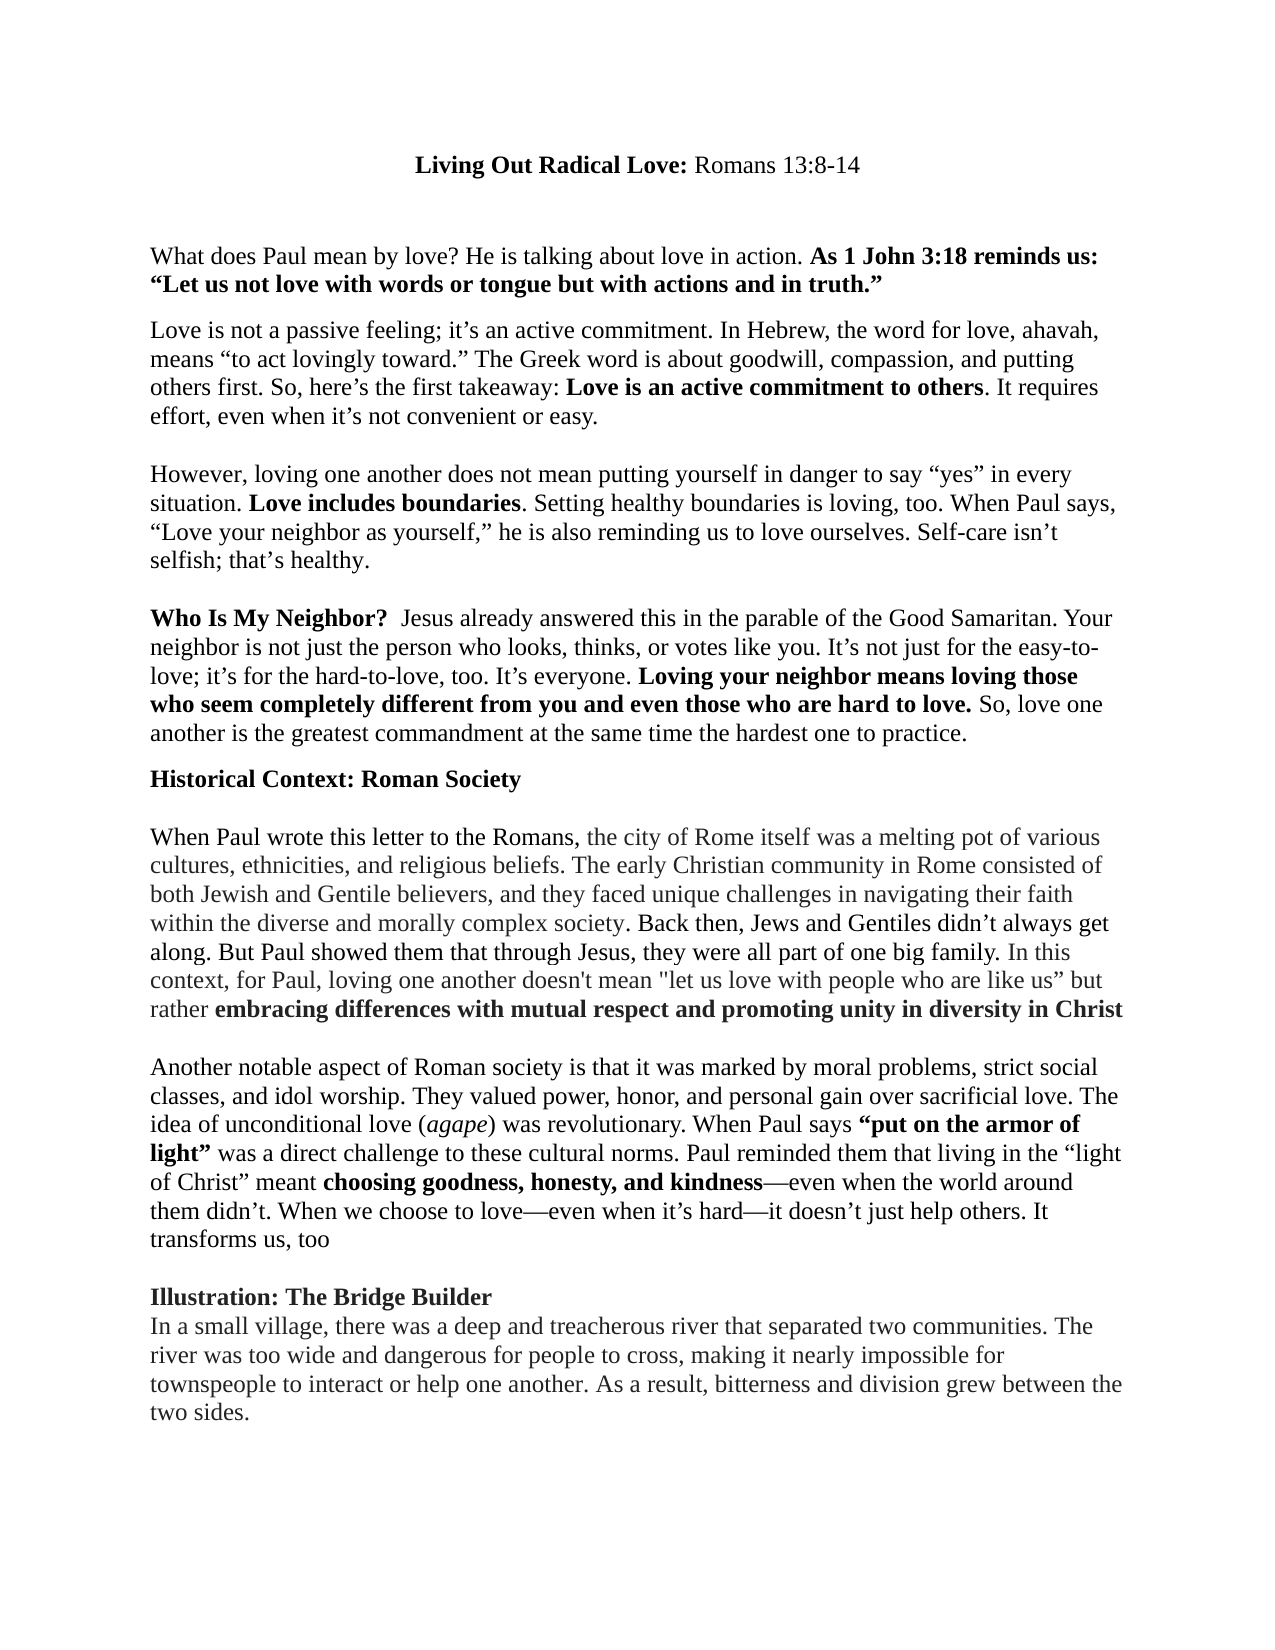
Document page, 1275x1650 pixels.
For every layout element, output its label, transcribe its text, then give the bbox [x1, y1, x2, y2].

text Love is not a passive feeling; it’s an active commitment. In Hebrew, the word for love, ahavah, means “to act lovingly toward.” The Greek word is about goodwill, compassion, and putting others first. So, here’s the first takeaway: Love is an active commitment to others. It requires effort, even when it’s not convenient or easy. [150, 315, 1125, 430]
text Illustration: The Bridge Builder [150, 1282, 1125, 1311]
text Living Out Radical Love: Romans 13:8-14 [150, 150, 1125, 179]
text Historical Context: Roman Society [150, 764, 1125, 792]
text Who Is My Neighbor? Jesus already answered this in the parable of the Good Samaritan. Your neighbor is not just the person who looks, thinks, or votes like you. It’s not just for the easy-to-love; it’s for the hard-to-love, too. It’s everyone. Loving your neighbor means loving those who seem completely different from you and even those who are hard to love. So, love one another is the greatest commandment at the same time the hardest one to practice. [150, 603, 1125, 747]
text What does Paul mean by love? He is talking about love in action. As 1 John 3:18 reminds us: “Let us not love with words or tongue but with actions and in truth.” [150, 241, 1125, 298]
text However, loving one another does not mean putting yourself in danger to say “yes” in every situation. Love includes boundaries. Setting healthy boundaries is loving, too. When Paul says, “Love your neighbor as yourself,” he is also reminding us to love ourselves. Self-care isn’t selfish; that’s healthy. [150, 459, 1125, 574]
text In a small village, there was a deep and treacherous river that separated two communities. The river was too wide and dangerous for people to cross, making it nearly impossible for townspeople to interact or help one another. As a result, bitterness and division grew between the two sides. [150, 1311, 1125, 1426]
text When Paul wrote this letter to the Romans, the city of Rome itself was a melting pot of various cultures, ethnicities, and religious beliefs. The early Christian community in Rome consisted of both Jewish and Gentile believers, and they faced unique challenges in navigating their faith within the diverse and morally complex society. Back then, Jews and Gentiles didn’t always get along. But Paul showed them that through Jesus, they were all part of one big family. In this context, for Paul, loving one another doesn't mean "let us love with people who are like us” but rather embracing differences with mutual respect and promoting unity in diversity in Christ [150, 822, 1125, 1023]
text Another notable aspect of Roman society is that it was marked by moral problems, strict social classes, and idol worship. They valued power, honor, and personal gain over sacrificial love. The idea of unconditional love (agape) was revolutionary. When Paul says “put on the armor of light” was a direct challenge to these cultural norms. Paul reminded them that living in the “light of Christ” meant choosing goodness, honesty, and kindness—even when the world around them didn’t. When we choose to love—even when it’s hard—it doesn’t just help others. It transforms us, too [150, 1052, 1125, 1253]
